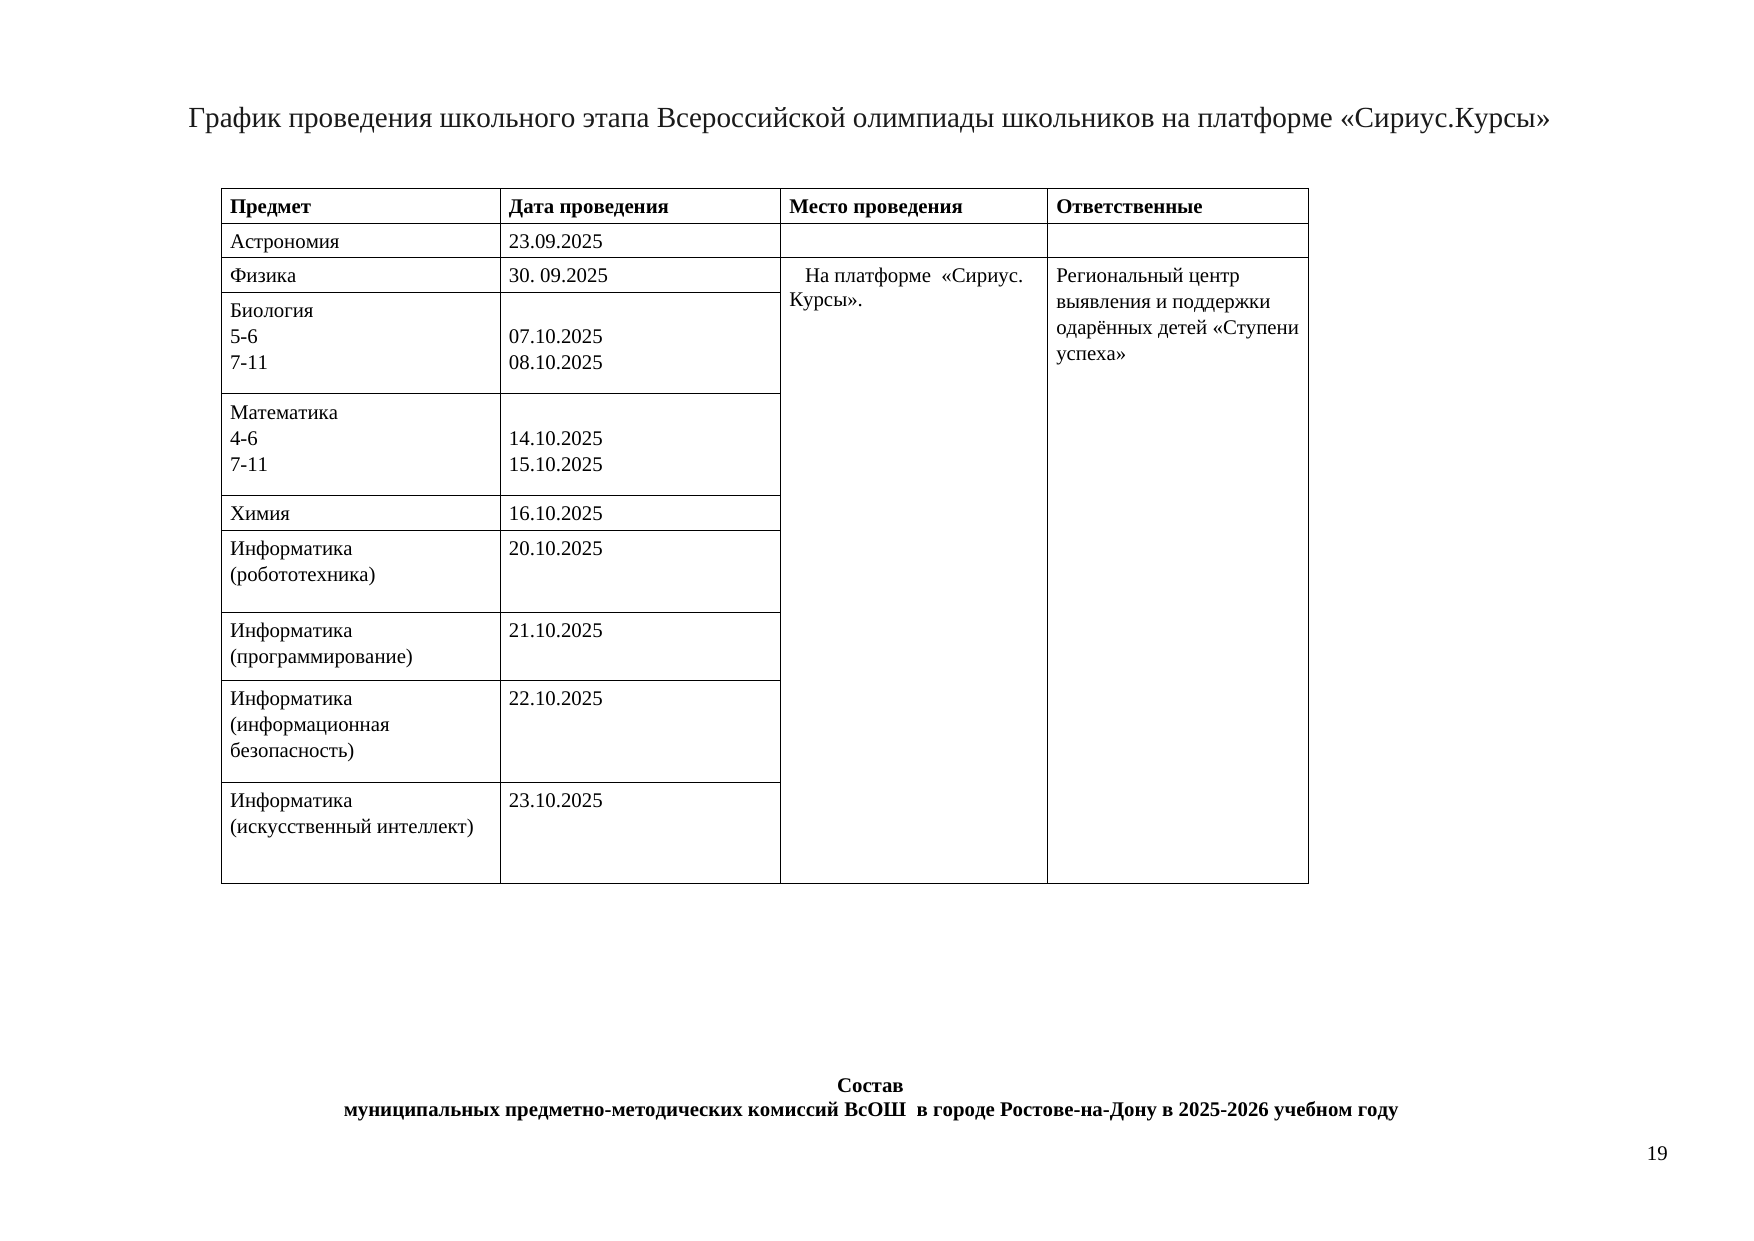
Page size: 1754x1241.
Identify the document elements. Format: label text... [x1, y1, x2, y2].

table_cell Региональный центр выявления и поддержки одарённых детей «Ступени успеха» [1048, 258, 1308, 883]
text Состав [74, 1073, 1666, 1097]
table_cell 21.10.2025 [501, 613, 780, 680]
table_cell 14.10.2025 15.10.2025 [501, 394, 780, 495]
table_header Место проведения [781, 189, 1047, 222]
table_cell 07.10.2025 08.10.2025 [501, 293, 780, 393]
table_cell Информатика (информационная безопасность) [222, 681, 500, 782]
text муниципальных предметно-методических комиссий ВсОШ в городе Ростове-на-Дону в 2025-2026 учебном году [74, 1097, 1668, 1121]
table_cell 22.10.2025 [501, 681, 780, 782]
table_cell 20.10.2025 [501, 531, 780, 612]
subtitle График проведения школьного этапа Всероссийской олимпиады школьников на платформе «Сириус.Курсы» [74, 100, 1665, 133]
table_cell [1048, 224, 1308, 257]
table_cell 16.10.2025 [501, 496, 780, 529]
table_cell 30. 09.2025 [501, 258, 780, 292]
table_cell Информатика (искусственный интеллект) [222, 783, 500, 883]
table_header Дата проведения [501, 189, 780, 222]
table_cell Физика [222, 258, 500, 292]
table_cell Математика 4-6 7-11 [222, 394, 500, 495]
table_cell На платформе «Сириус. Курсы». [781, 258, 1047, 883]
table_cell Астрономия [222, 224, 500, 257]
table_cell 23.09.2025 [501, 224, 780, 257]
table_cell [781, 224, 1047, 257]
table_header Ответственные [1048, 189, 1308, 222]
table_cell Химия [222, 496, 500, 529]
table_cell Информатика (робототехника) [222, 531, 500, 612]
table_cell Биология 5-6 7-11 [222, 293, 500, 393]
table_cell Информатика (программирование) [222, 613, 500, 680]
table_cell 23.10.2025 [501, 783, 780, 883]
table_header Предмет [222, 189, 500, 222]
